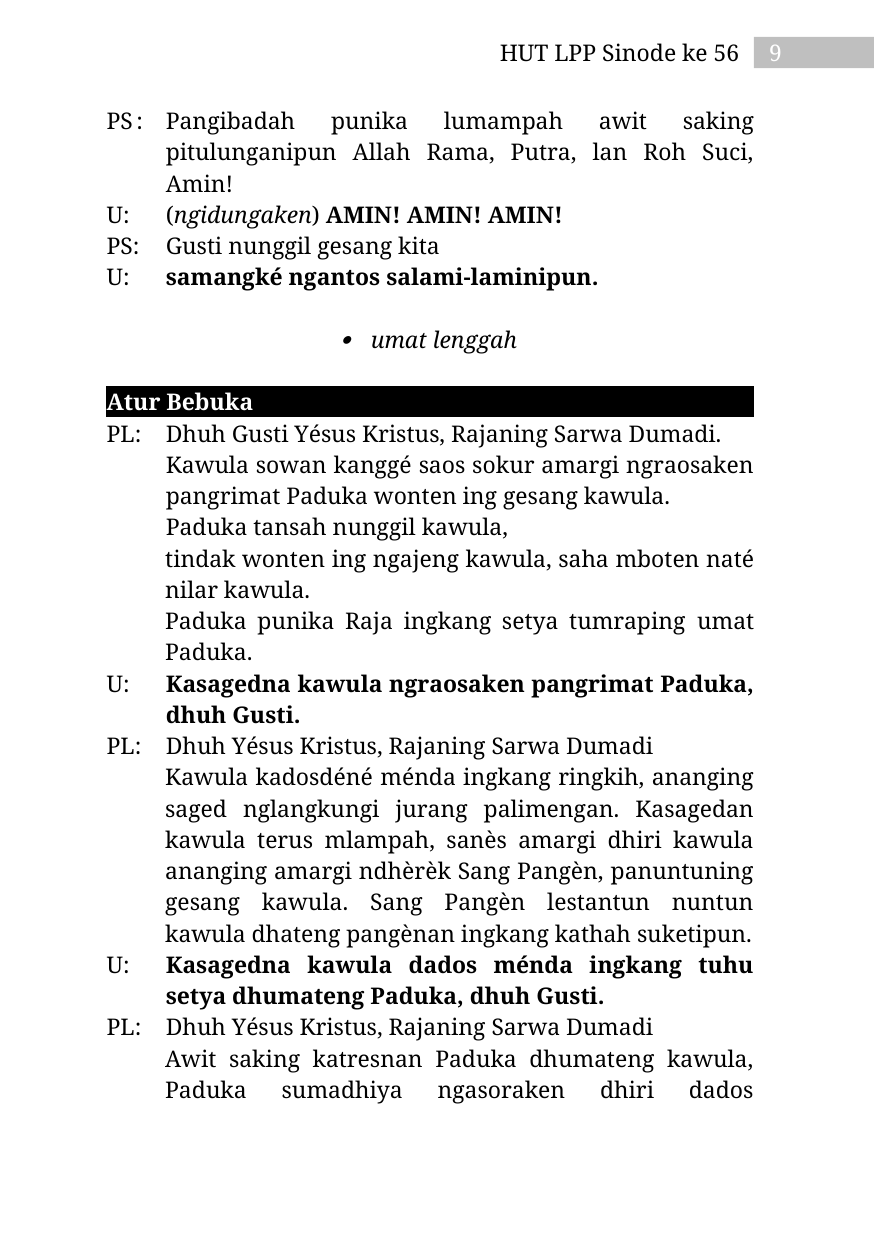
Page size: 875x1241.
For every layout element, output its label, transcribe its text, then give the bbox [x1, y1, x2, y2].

text PL: Dhuh Gusti Yésus Kristus, Rajaning Sarwa Dumadi. [106, 417, 754, 449]
text U: (ngidungaken) AMIN! AMIN! AMIN! [106, 199, 754, 230]
list umat lenggah [106, 324, 754, 355]
text U: Kasagedna kawula dados ménda ingkang tuhu setya dhumateng Paduka, dhuh Gusti. [106, 949, 754, 1011]
text PS : Pangibadah punika lumampah awit saking pitulunganipun Allah Rama, Putra, lan Roh Suci, Amin! [106, 105, 754, 199]
text Kawula kadosdéné ménda ingkang ringkih, ananging saged nglangkungi jurang palimengan. Kasagedan kawula terus mlampah, sanès amargi dhiri kawula ananging amargi ndhèrèk Sang Pangèn, panuntuning gesang kawula. Sang Pangèn lestantun nuntun kawula dhateng pangènan ingkang kathah suketipun. [165, 761, 754, 949]
text Paduka punika Raja ingkang setya tumraping umat Paduka. [165, 605, 754, 667]
text Atur Bebuka [106, 386, 754, 417]
text PL: Dhuh Yésus Kristus, Rajaning Sarwa Dumadi [106, 1011, 754, 1042]
text tindak wonten ing ngajeng kawula, saha mboten naté nilar kawula. [165, 542, 754, 605]
text U: samangké ngantos salami-laminipun. [106, 261, 754, 292]
text PS: Gusti nunggil gesang kita [106, 230, 754, 261]
text Kawula sowan kanggé saos sokur amargi ngraosaken pangrimat Paduka wonten ing gesang kawula. [106, 449, 754, 511]
text U: Kasagedna kawula ngraosaken pangrimat Paduka, dhuh Gusti. [106, 667, 754, 730]
text Paduka tansah nunggil kawula, [106, 511, 754, 542]
text PL: Dhuh Yésus Kristus, Rajaning Sarwa Dumadi [106, 730, 754, 761]
